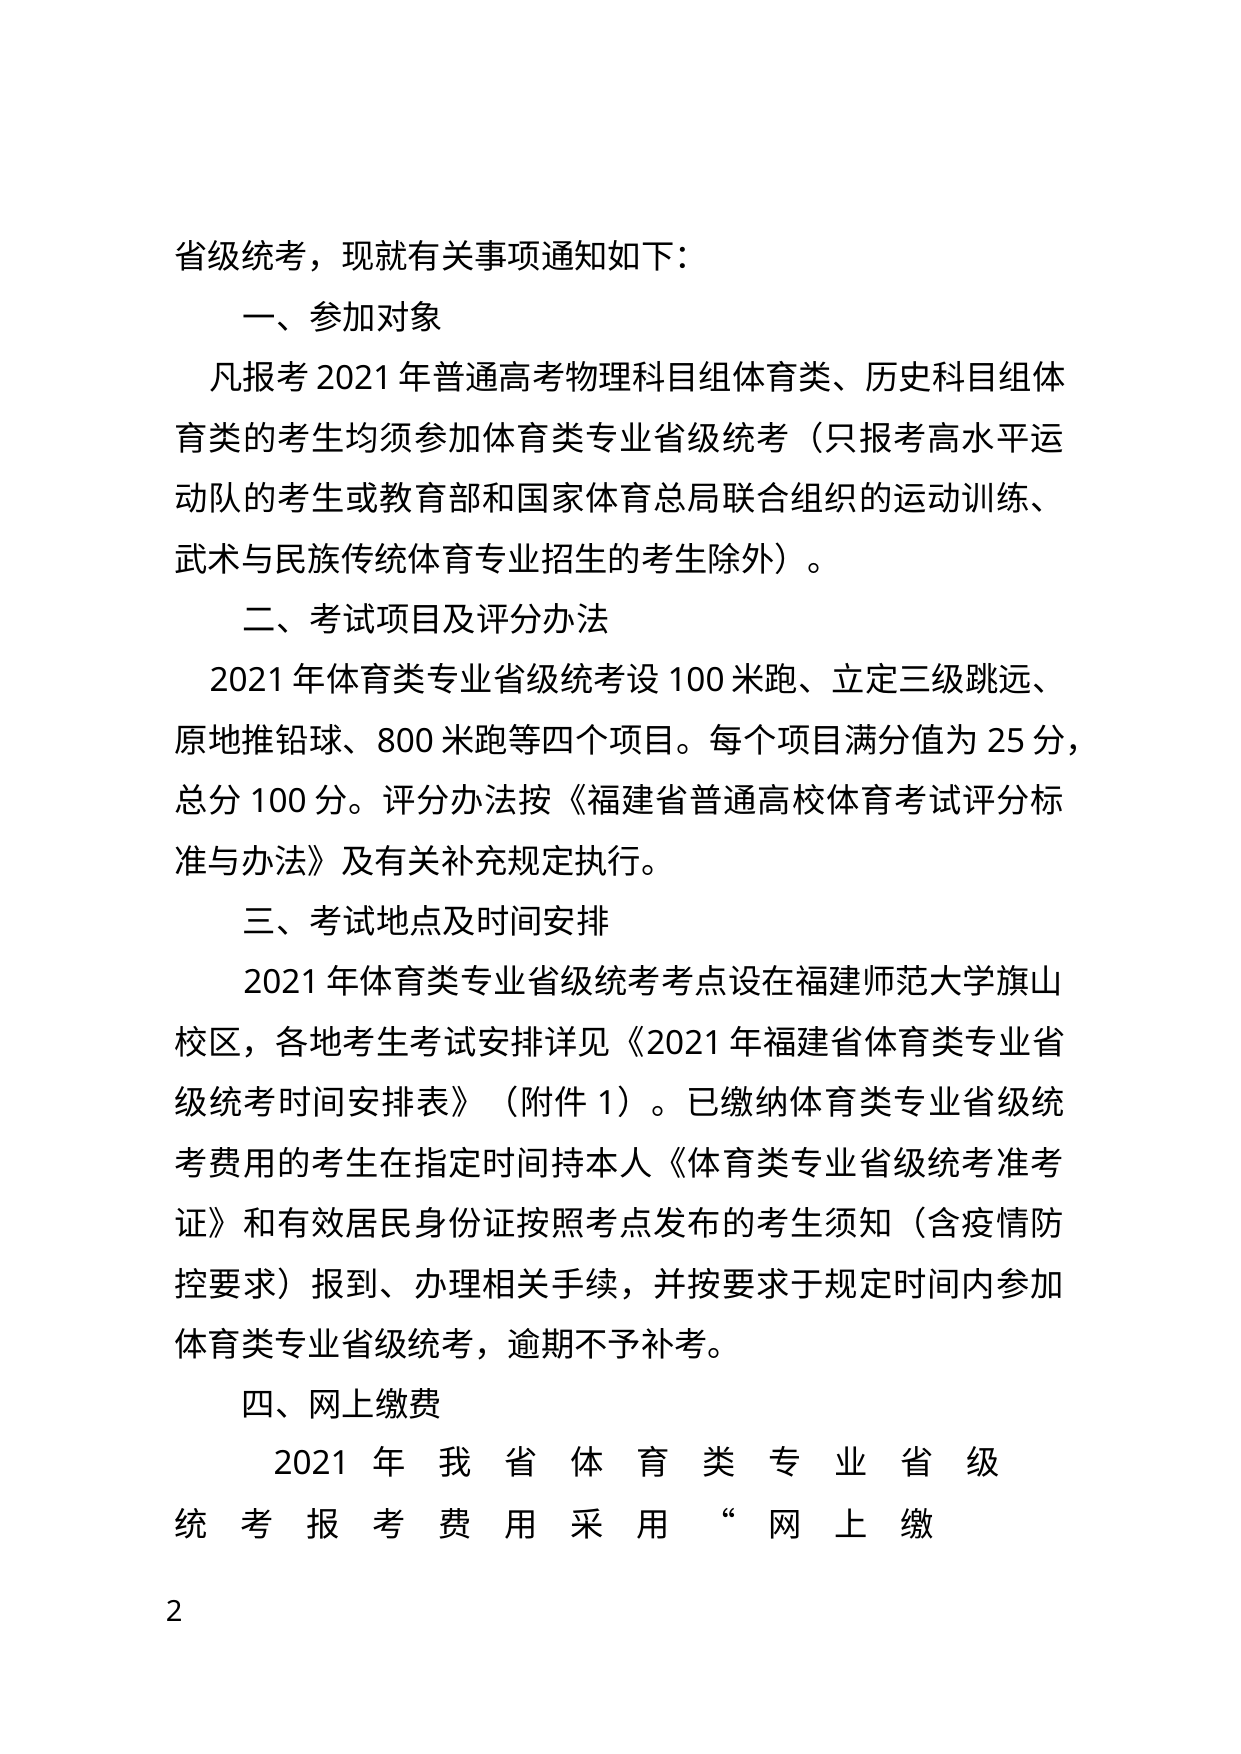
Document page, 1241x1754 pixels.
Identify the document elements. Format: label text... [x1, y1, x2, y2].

text 2021年体育类专业省级统考考点设在福建师范大学旗山校区，各地考生考试安排详见《2021年福建省体育类专业省级统考时间安排表》（附件1）。已缴纳体育类专业省级统考费用的考生在指定时间持本人《体育类专业省级统考准考证》和有效居民身份证按照考点发布的考生须知（含疫情防控要求）报到、办理相关手续，并按要求于规定时间内参加体育类专业省级统考，逾期不予补考。 [174, 946, 1066, 1368]
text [174, 221, 1066, 281]
text 一、参加对象 [174, 281, 1066, 341]
text 凡报考2021年普通高考物理科目组体育类、历史科目组体育类的考生均须参加体育类专业省级统考（只报考高水平运动队的考生或教育部和国家体育总局联合组织的运动训练、武术与民族传统体育专业招生的考生除外）。 [174, 341, 1066, 583]
text 四、网上缴费 [174, 1368, 1066, 1429]
text 二、考试项目及评分办法 [174, 583, 1066, 643]
text 2021年体育类专业省级统考设100米跑、立定三级跳远、原地推铅球、800米跑等四个项目。每个项目满分值为25分，总分100分。评分办法按《福建省普通高校体育考试评分标准与办法》及有关补充规定执行。 [174, 643, 1066, 885]
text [174, 1429, 1066, 1553]
text 三、考试地点及时间安排 [174, 885, 1066, 946]
